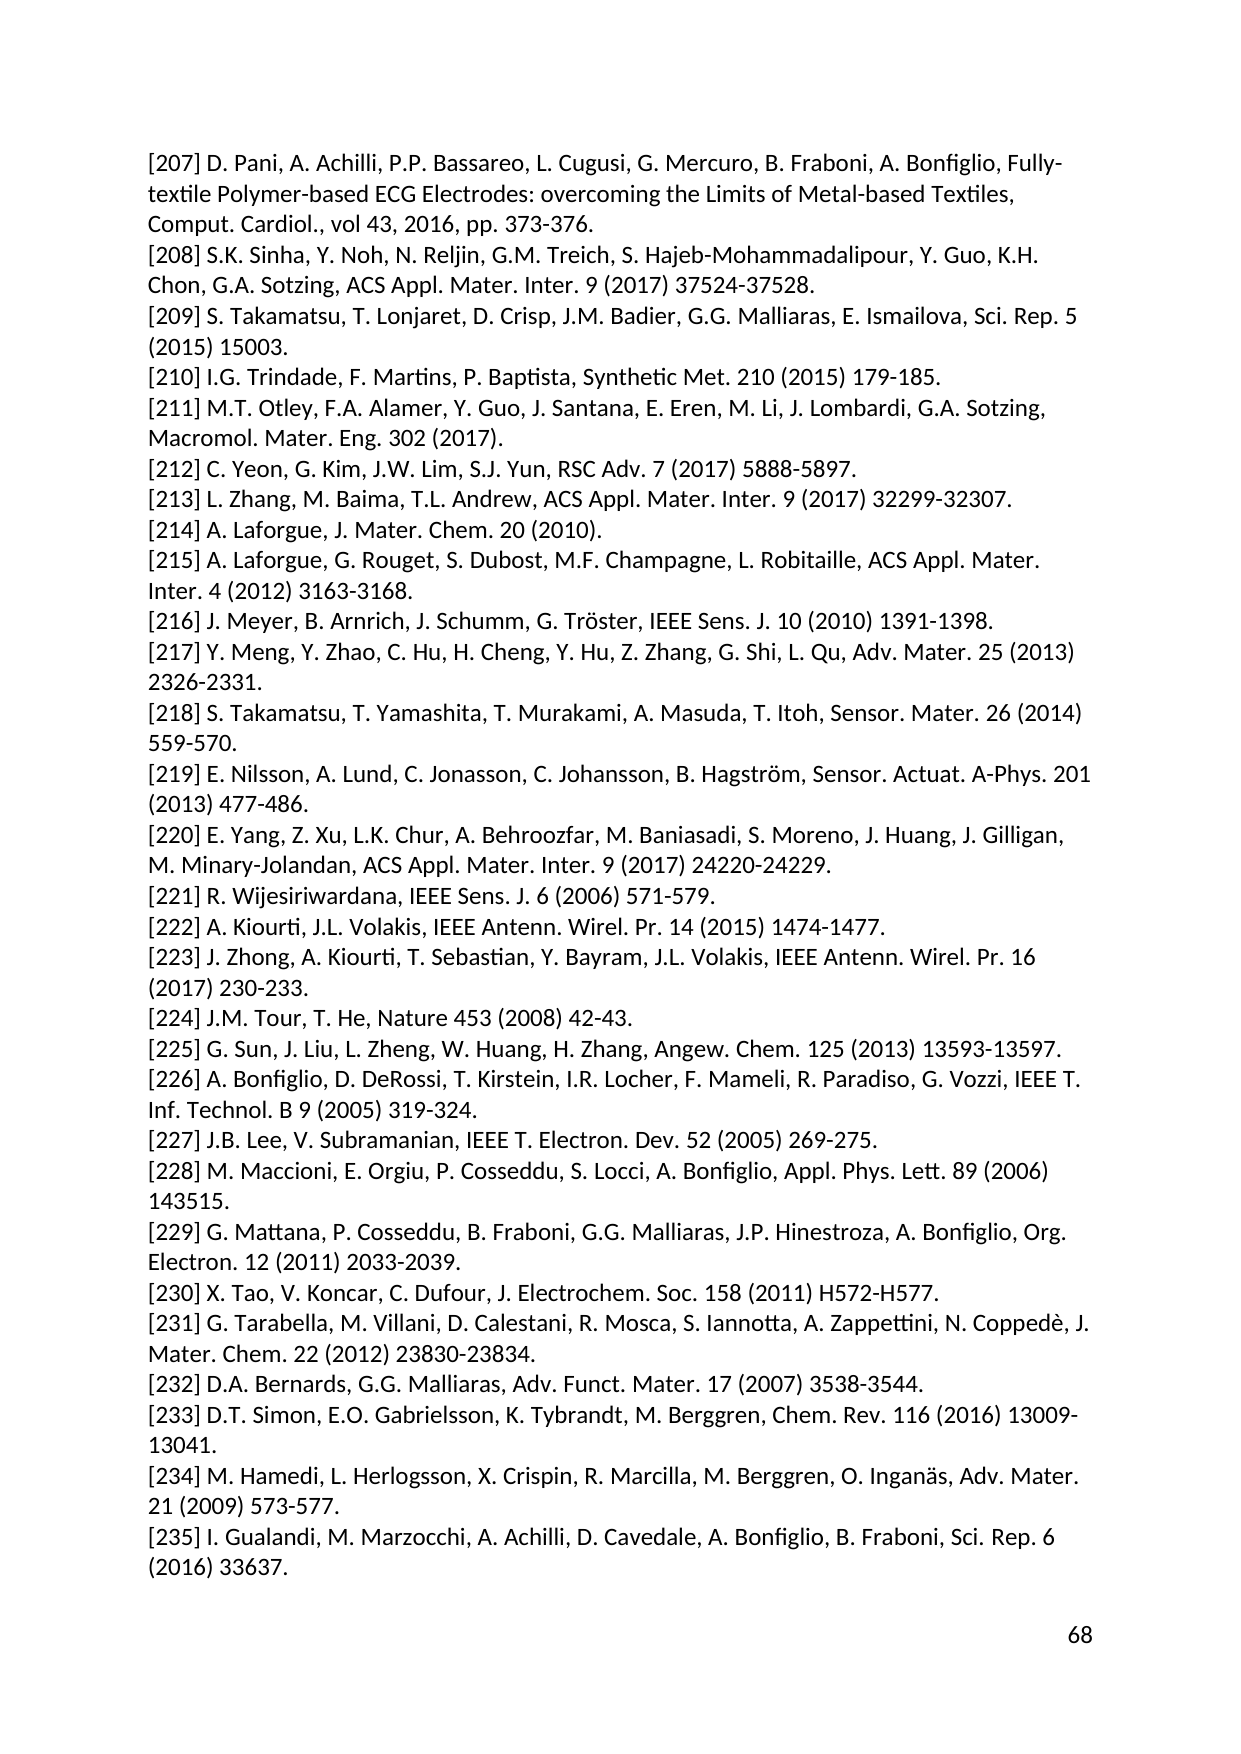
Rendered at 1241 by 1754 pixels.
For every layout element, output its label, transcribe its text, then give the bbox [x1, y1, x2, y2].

text [215] A. Laforgue, G. Rouget, S. Dubost, M.F. Champagne, L. Robitaille, ACS Appl. Mater. Inter. 4 (2012) 3163-3168. [148, 544, 1093, 605]
text [232] D.A. Bernards, G.G. Malliaras, Adv. Funct. Mater. 17 (2007) 3538-3544. [148, 1368, 1093, 1399]
text [227] J.B. Lee, V. Subramanian, IEEE T. Electron. Dev. 52 (2005) 269-275. [148, 1124, 1093, 1155]
text [218] S. Takamatsu, T. Yamashita, T. Murakami, A. Masuda, T. Itoh, Sensor. Mater. 26 (2014) 559-570. [148, 697, 1093, 758]
text [231] G. Tarabella, M. Villani, D. Calestani, R. Mosca, S. Iannotta, A. Zappettini, N. Coppedè, J. Mater. Chem. 22 (2012) 23830-23834. [148, 1307, 1093, 1368]
text [219] E. Nilsson, A. Lund, C. Jonasson, C. Johansson, B. Hagström, Sensor. Actuat. A-Phys. 201 (2013) 477-486. [148, 758, 1093, 819]
text [233] D.T. Simon, E.O. Gabrielsson, K. Tybrandt, M. Berggren, Chem. Rev. 116 (2016) 13009-13041. [148, 1399, 1093, 1460]
text [216] J. Meyer, B. Arnrich, J. Schumm, G. Tröster, IEEE Sens. J. 10 (2010) 1391-1398. [148, 605, 1093, 636]
text [214] A. Laforgue, J. Mater. Chem. 20 (2010). [148, 514, 1093, 544]
text [235] I. Gualandi, M. Marzocchi, A. Achilli, D. Cavedale, A. Bonfiglio, B. Fraboni, Sci. Rep. 6 (2016) 33637. [148, 1521, 1093, 1582]
text [208] S.K. Sinha, Y. Noh, N. Reljin, G.M. Treich, S. Hajeb-Mohammadalipour, Y. Guo, K.H. Chon, G.A. Sotzing, ACS Appl. Mater. Inter. 9 (2017) 37524-37528. [148, 239, 1093, 300]
text [228] M. Maccioni, E. Orgiu, P. Cosseddu, S. Locci, A. Bonfiglio, Appl. Phys. Lett. 89 (2006) 143515. [148, 1155, 1093, 1216]
text [211] M.T. Otley, F.A. Alamer, Y. Guo, J. Santana, E. Eren, M. Li, J. Lombardi, G.A. Sotzing, Macromol. Mater. Eng. 302 (2017). [148, 392, 1093, 453]
text [225] G. Sun, J. Liu, L. Zheng, W. Huang, H. Zhang, Angew. Chem. 125 (2013) 13593-13597. [148, 1033, 1093, 1063]
text [223] J. Zhong, A. Kiourti, T. Sebastian, Y. Bayram, J.L. Volakis, IEEE Antenn. Wirel. Pr. 16 (2017) 230-233. [148, 941, 1093, 1002]
text [213] L. Zhang, M. Baima, T.L. Andrew, ACS Appl. Mater. Inter. 9 (2017) 32299-32307. [148, 483, 1093, 514]
text [224] J.M. Tour, T. He, Nature 453 (2008) 42-43. [148, 1002, 1093, 1033]
text [222] A. Kiourti, J.L. Volakis, IEEE Antenn. Wirel. Pr. 14 (2015) 1474-1477. [148, 911, 1093, 941]
text [234] M. Hamedi, L. Herlogsson, X. Crispin, R. Marcilla, M. Berggren, O. Inganäs, Adv. Mater. 21 (2009) 573-577. [148, 1460, 1093, 1521]
text [212] C. Yeon, G. Kim, J.W. Lim, S.J. Yun, RSC Adv. 7 (2017) 5888-5897. [148, 453, 1093, 483]
text [220] E. Yang, Z. Xu, L.K. Chur, A. Behroozfar, M. Baniasadi, S. Moreno, J. Huang, J. Gilligan, M. Minary-Jolandan, ACS Appl. Mater. Inter. 9 (2017) 24220-24229. [148, 819, 1093, 880]
text [210] I.G. Trindade, F. Martins, P. Baptista, Synthetic Met. 210 (2015) 179-185. [148, 361, 1093, 392]
text [230] X. Tao, V. Koncar, C. Dufour, J. Electrochem. Soc. 158 (2011) H572-H577. [148, 1277, 1093, 1307]
text [229] G. Mattana, P. Cosseddu, B. Fraboni, G.G. Malliaras, J.P. Hinestroza, A. Bonfiglio, Org. Electron. 12 (2011) 2033-2039. [148, 1216, 1093, 1277]
text [226] A. Bonfiglio, D. DeRossi, T. Kirstein, I.R. Locher, F. Mameli, R. Paradiso, G. Vozzi, IEEE T. Inf. Technol. B 9 (2005) 319-324. [148, 1063, 1093, 1124]
text [221] R. Wijesiriwardana, IEEE Sens. J. 6 (2006) 571-579. [148, 880, 1093, 911]
text [207] D. Pani, A. Achilli, P.P. Bassareo, L. Cugusi, G. Mercuro, B. Fraboni, A. Bonfiglio, Fully-textile Polymer-based ECG Electrodes: overcoming the Limits of Metal-based Textiles, Comput. Cardiol., vol 43, 2016, pp. 373-376. [148, 148, 1093, 239]
text [217] Y. Meng, Y. Zhao, C. Hu, H. Cheng, Y. Hu, Z. Zhang, G. Shi, L. Qu, Adv. Mater. 25 (2013) 2326-2331. [148, 636, 1093, 697]
text [209] S. Takamatsu, T. Lonjaret, D. Crisp, J.M. Badier, G.G. Malliaras, E. Ismailova, Sci. Rep. 5 (2015) 15003. [148, 300, 1093, 361]
